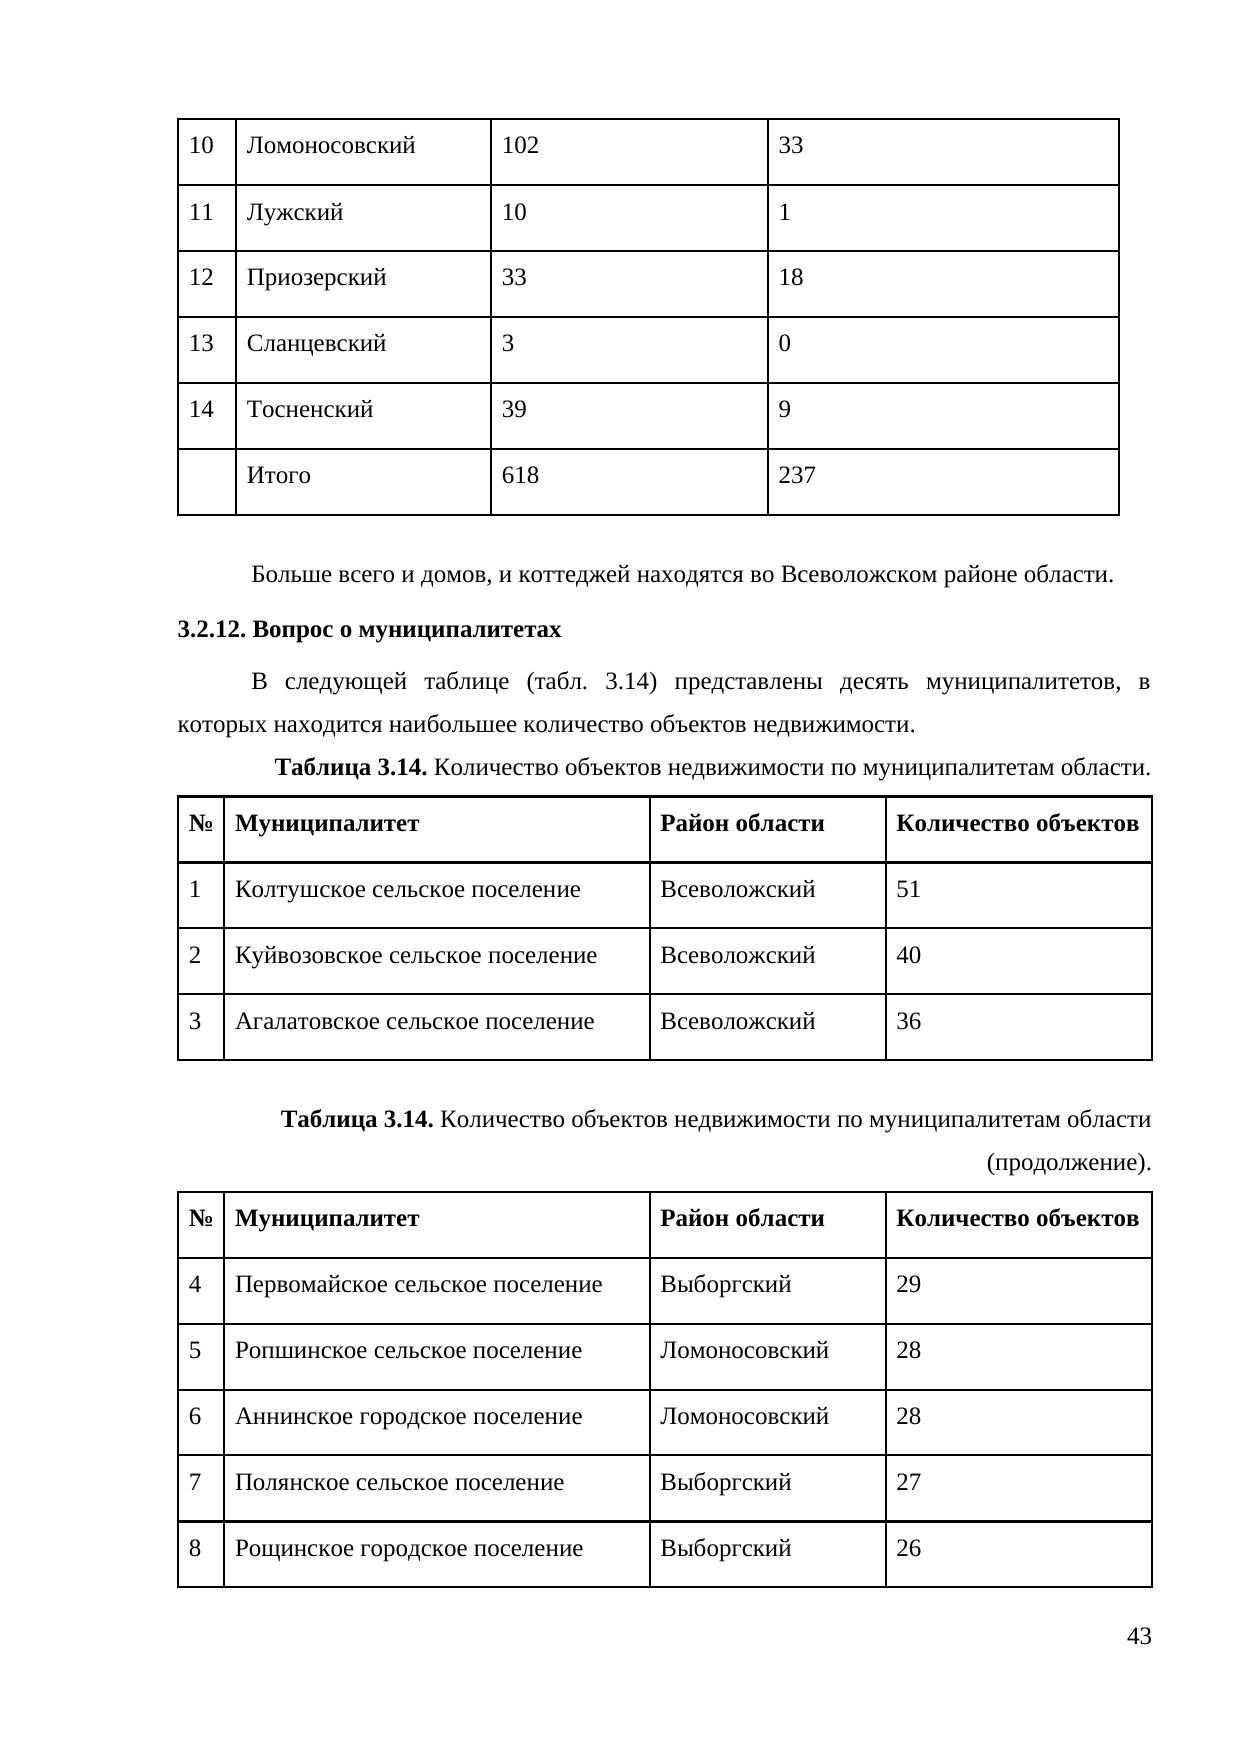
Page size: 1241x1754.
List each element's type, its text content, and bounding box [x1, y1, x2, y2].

table_cell 40 [887, 929, 1151, 993]
table_header № [179, 1193, 223, 1257]
table_cell 1 [179, 864, 223, 927]
table_cell 102 [492, 120, 767, 184]
table_cell 3 [179, 995, 223, 1059]
table_header Муниципалитет [225, 1193, 649, 1257]
table_header Муниципалитет [225, 798, 649, 861]
table_cell 4 [179, 1259, 223, 1322]
table_cell 28 [887, 1391, 1151, 1454]
table_cell 10 [179, 120, 235, 184]
table_cell 3 [492, 318, 767, 382]
table_cell 1 [769, 186, 1118, 250]
table_cell Всеволожский [651, 864, 885, 927]
table_cell 9 [769, 384, 1118, 448]
table_cell Агалатовское сельское поселение [225, 995, 649, 1059]
table_cell 237 [769, 450, 1118, 514]
table_cell Всеволожский [651, 929, 885, 993]
table_cell Ломоносовский [651, 1391, 885, 1454]
table_cell Приозерский [237, 252, 490, 316]
table_cell 11 [179, 186, 235, 250]
table_cell Полянское сельское поселение [225, 1456, 649, 1520]
text Больше всего и домов, и коттеджей находятся во Всеволожском районе области. [177, 559, 1152, 588]
table_cell Итого [237, 450, 490, 514]
table_cell 13 [179, 318, 235, 382]
table_cell Выборгский [651, 1259, 885, 1322]
table_cell 0 [769, 318, 1118, 382]
table_cell Ропшинское сельское поселение [225, 1325, 649, 1388]
table_cell 33 [492, 252, 767, 316]
table_cell 29 [887, 1259, 1151, 1322]
table_cell Всеволожский [651, 995, 885, 1059]
table_cell Колтушское сельское поселение [225, 864, 649, 927]
table_cell Выборгский [651, 1523, 885, 1586]
table_header Район области [651, 798, 885, 861]
table_cell [179, 450, 235, 514]
table_header Район области [651, 1193, 885, 1257]
table_cell 8 [179, 1523, 223, 1586]
table_cell 7 [179, 1456, 223, 1520]
table_cell Тосненский [237, 384, 490, 448]
table_cell 618 [492, 450, 767, 514]
table_cell Ломоносовский [651, 1325, 885, 1388]
table_cell Сланцевский [237, 318, 490, 382]
table_cell 51 [887, 864, 1151, 927]
subtitle 3.2.12. Вопрос о муниципалитетах [177, 614, 1152, 643]
table_cell 18 [769, 252, 1118, 316]
table_cell 12 [179, 252, 235, 316]
table_cell Первомайское сельское поселение [225, 1259, 649, 1322]
table_cell 28 [887, 1325, 1151, 1388]
table_cell Выборгский [651, 1456, 885, 1520]
table_cell Рощинское городское поселение [225, 1523, 649, 1586]
text Таблица 3.14. Количество объектов недвижимости по муниципалитетам области (продолжение). [177, 1104, 1152, 1176]
table_cell 27 [887, 1456, 1151, 1520]
table_cell Ломоносовский [237, 120, 490, 184]
text Таблица 3.14. Количество объектов недвижимости по муниципалитетам области. [177, 752, 1152, 781]
table_cell 2 [179, 929, 223, 993]
table_cell 39 [492, 384, 767, 448]
table_cell 26 [887, 1523, 1151, 1586]
text В следующей таблице (табл. 3.14) представлены десять муниципалитетов, в которых находится наибольшее количество объектов недвижимости. [177, 666, 1152, 738]
table_cell 36 [887, 995, 1151, 1059]
table_cell Аннинское городское поселение [225, 1391, 649, 1454]
table_header Количество объектов [887, 1193, 1151, 1257]
table_cell 5 [179, 1325, 223, 1388]
table_header № [179, 798, 223, 861]
table_cell Лужский [237, 186, 490, 250]
table_cell 33 [769, 120, 1118, 184]
table_cell 6 [179, 1391, 223, 1454]
table_cell 14 [179, 384, 235, 448]
table_cell Куйвозовское сельское поселение [225, 929, 649, 993]
table_header Количество объектов [887, 798, 1151, 861]
table_cell 10 [492, 186, 767, 250]
